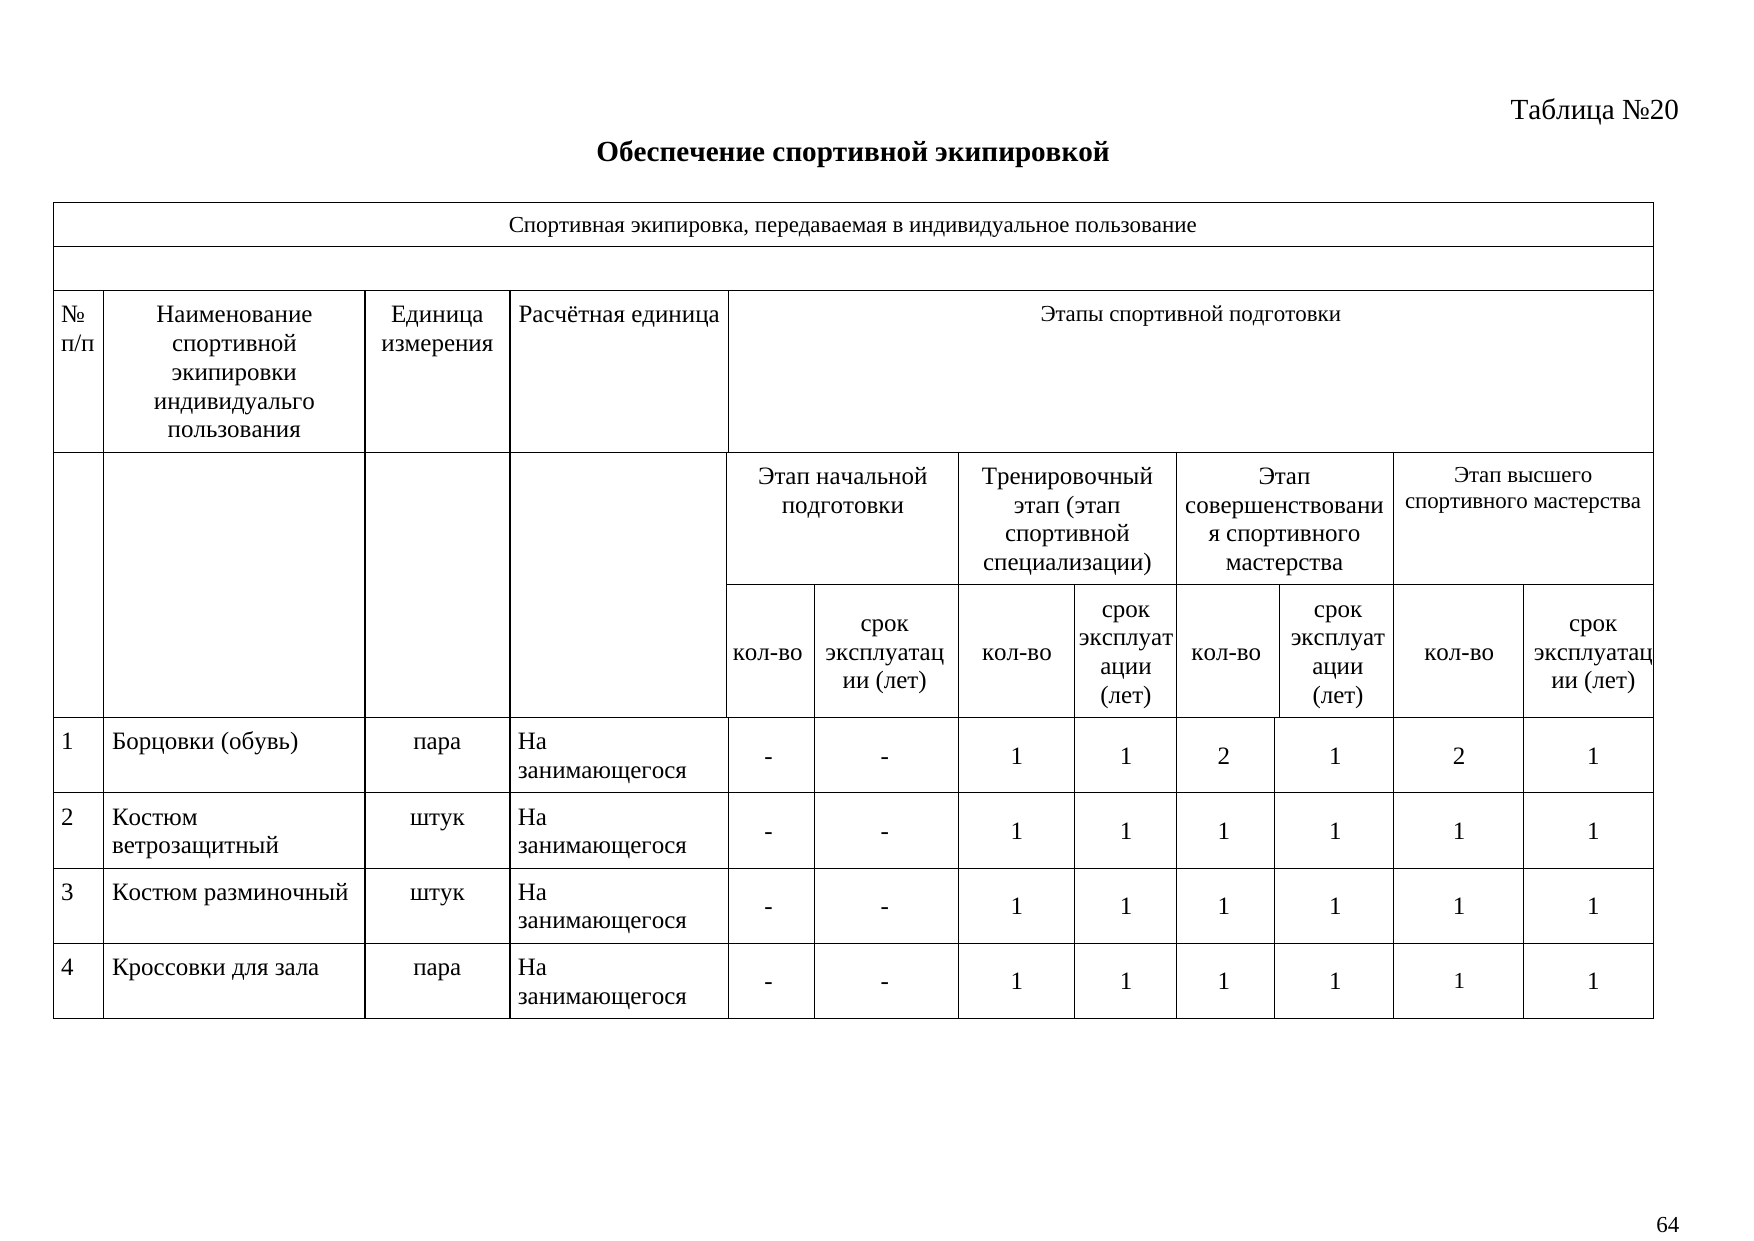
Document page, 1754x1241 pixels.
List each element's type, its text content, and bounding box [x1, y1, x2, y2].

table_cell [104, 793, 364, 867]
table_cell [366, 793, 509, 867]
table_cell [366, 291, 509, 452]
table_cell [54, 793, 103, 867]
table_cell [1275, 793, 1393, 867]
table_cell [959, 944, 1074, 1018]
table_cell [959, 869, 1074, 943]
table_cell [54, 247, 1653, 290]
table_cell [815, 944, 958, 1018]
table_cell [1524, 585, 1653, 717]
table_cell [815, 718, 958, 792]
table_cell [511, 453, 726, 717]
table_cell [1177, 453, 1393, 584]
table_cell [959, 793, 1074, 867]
text Таблица №20 [29, 92, 1679, 126]
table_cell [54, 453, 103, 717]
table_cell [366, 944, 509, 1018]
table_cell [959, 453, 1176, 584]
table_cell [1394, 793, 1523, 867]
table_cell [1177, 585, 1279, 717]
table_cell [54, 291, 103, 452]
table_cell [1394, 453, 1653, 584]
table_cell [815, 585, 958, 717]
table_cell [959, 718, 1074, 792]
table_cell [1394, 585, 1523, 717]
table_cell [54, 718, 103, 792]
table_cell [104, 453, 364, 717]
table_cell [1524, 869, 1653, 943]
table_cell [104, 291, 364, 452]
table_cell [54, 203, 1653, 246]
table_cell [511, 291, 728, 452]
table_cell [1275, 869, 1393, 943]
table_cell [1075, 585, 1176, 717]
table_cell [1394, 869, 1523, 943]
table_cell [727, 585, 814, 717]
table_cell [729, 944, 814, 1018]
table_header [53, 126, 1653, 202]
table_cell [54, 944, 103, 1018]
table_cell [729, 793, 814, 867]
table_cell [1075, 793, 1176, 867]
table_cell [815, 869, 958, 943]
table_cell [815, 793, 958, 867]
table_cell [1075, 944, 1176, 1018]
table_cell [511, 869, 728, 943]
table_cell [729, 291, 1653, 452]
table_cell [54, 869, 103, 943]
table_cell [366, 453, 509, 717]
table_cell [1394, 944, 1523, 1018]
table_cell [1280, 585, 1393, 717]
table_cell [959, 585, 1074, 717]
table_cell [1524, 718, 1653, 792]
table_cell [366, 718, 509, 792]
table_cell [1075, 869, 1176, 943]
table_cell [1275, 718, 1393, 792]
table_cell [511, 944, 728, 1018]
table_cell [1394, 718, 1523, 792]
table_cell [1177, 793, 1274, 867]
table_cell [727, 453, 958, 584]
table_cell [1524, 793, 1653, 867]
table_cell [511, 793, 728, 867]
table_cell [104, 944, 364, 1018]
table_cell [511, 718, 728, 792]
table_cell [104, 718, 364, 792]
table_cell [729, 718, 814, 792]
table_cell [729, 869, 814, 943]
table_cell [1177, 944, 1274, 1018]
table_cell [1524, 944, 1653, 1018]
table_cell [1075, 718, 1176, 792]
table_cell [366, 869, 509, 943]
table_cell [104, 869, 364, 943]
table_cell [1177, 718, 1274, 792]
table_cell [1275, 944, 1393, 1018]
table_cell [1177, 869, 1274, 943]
